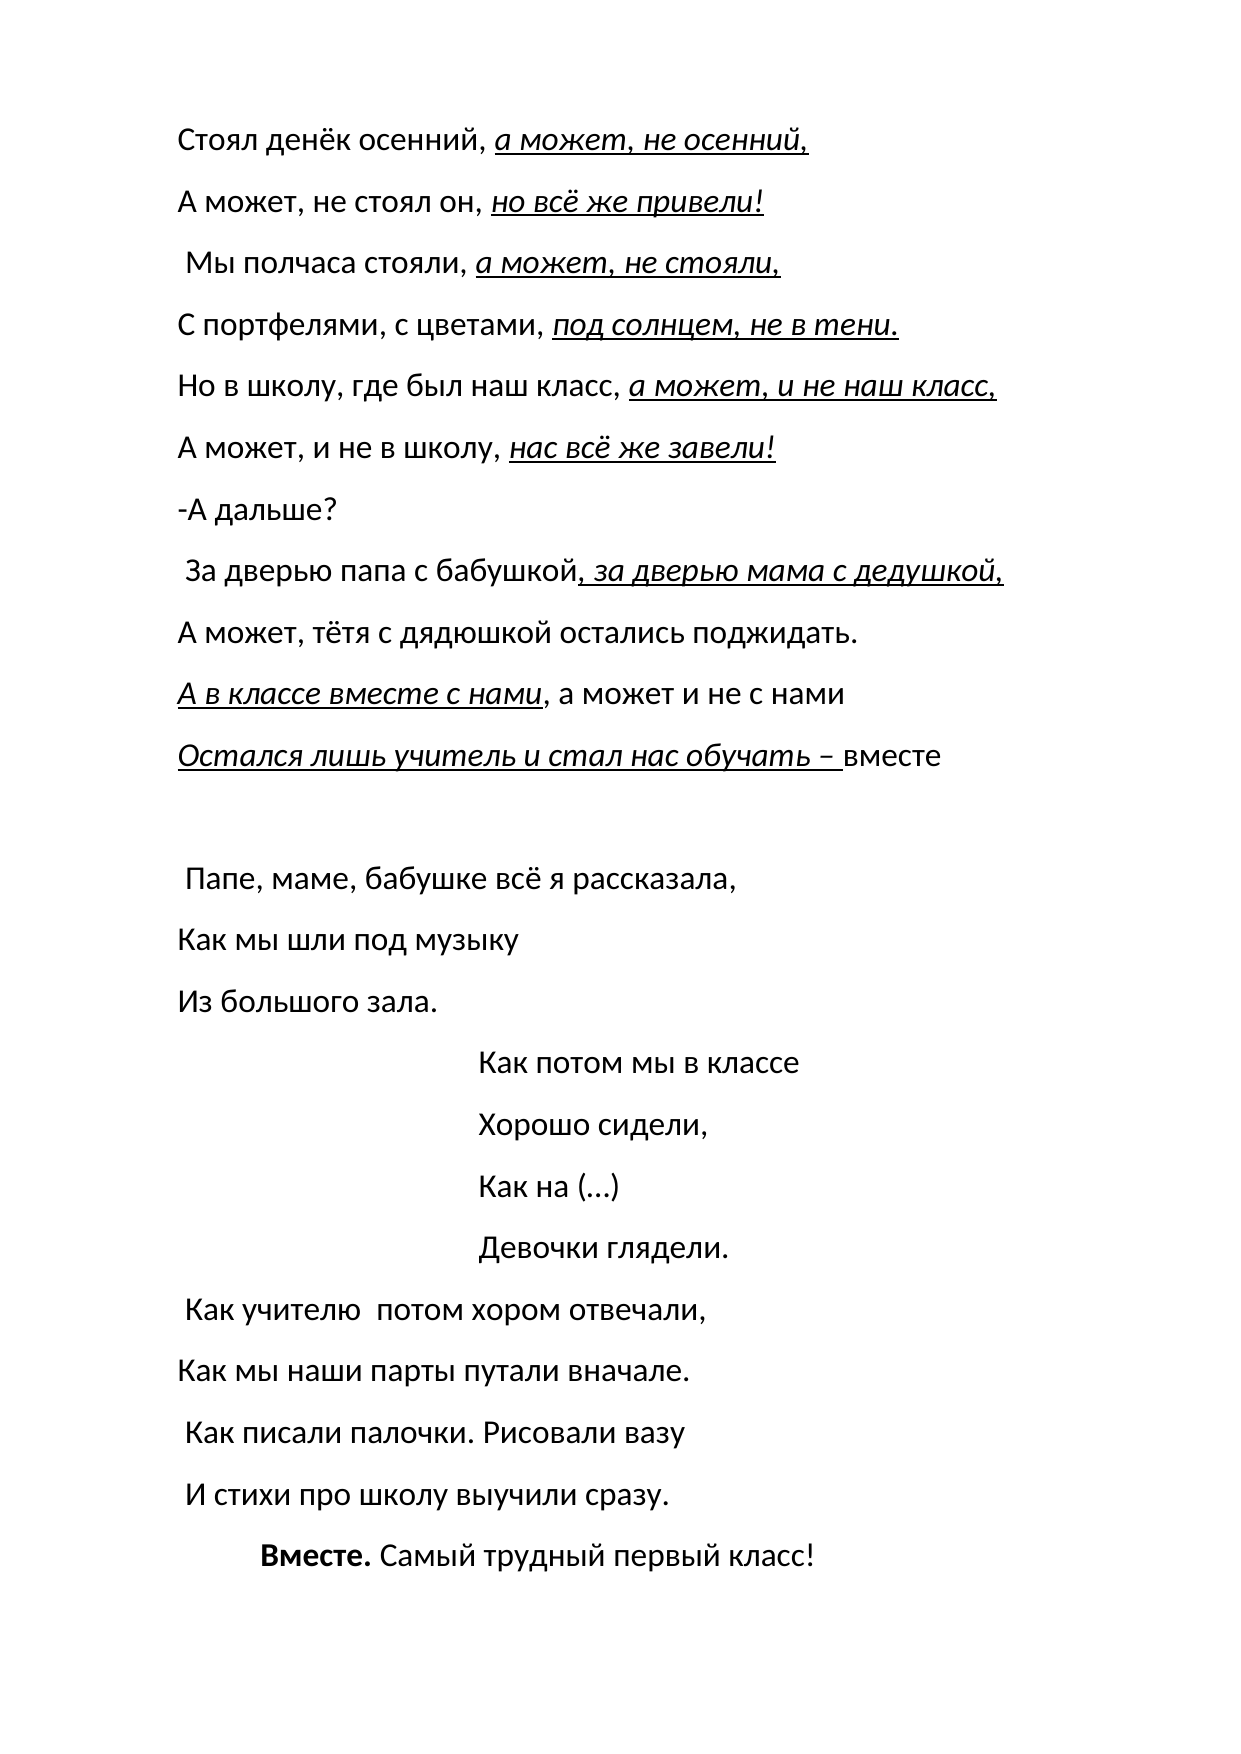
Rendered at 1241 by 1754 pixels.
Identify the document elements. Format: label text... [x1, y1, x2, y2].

text Хорошо сидели, [177, 1103, 1152, 1144]
text Стоял денёк осенний, а может, не осенний, [177, 118, 1152, 159]
text С портфелями, с цветами, под солнцем, не в тени. [177, 303, 1152, 343]
text За дверью папа с бабушкой, за дверью мама с дедушкой, [177, 549, 1152, 590]
text Девочки глядели. [177, 1226, 1152, 1267]
text А может, не стоял он, но всё же привели! [177, 180, 1152, 220]
text Как мы наши парты путали вначале. [177, 1349, 1152, 1390]
text Как писали палочки. Рисовали вазу [177, 1411, 1152, 1452]
text Как на (…) [177, 1165, 1152, 1205]
text Остался лишь учитель и стал нас обучать – вместе [177, 734, 1152, 774]
text Как мы шли под музыку [177, 918, 1152, 959]
text Папе, маме, бабушке всё я рассказала, [177, 857, 1152, 898]
text Мы полчаса стояли, а может, не стояли, [177, 241, 1152, 282]
text Как учителю потом хором отвечали, [177, 1288, 1152, 1328]
text Из большого зала. [177, 980, 1152, 1021]
text А может, тётя с дядюшкой остались поджидать. [177, 611, 1152, 651]
text Вместе. Самый трудный первый класс! [177, 1534, 1152, 1575]
text И стихи про школу выучили сразу. [177, 1472, 1152, 1513]
text Но в школу, где был наш класс, а может, и не наш класс, [177, 364, 1152, 405]
text А может, и не в школу, нас всё же завели! [177, 426, 1152, 467]
text -А дальше? [177, 487, 1152, 528]
text Как потом мы в классе [177, 1042, 1152, 1082]
text А в классе вместе с нами, а может и не с нами [177, 672, 1152, 713]
